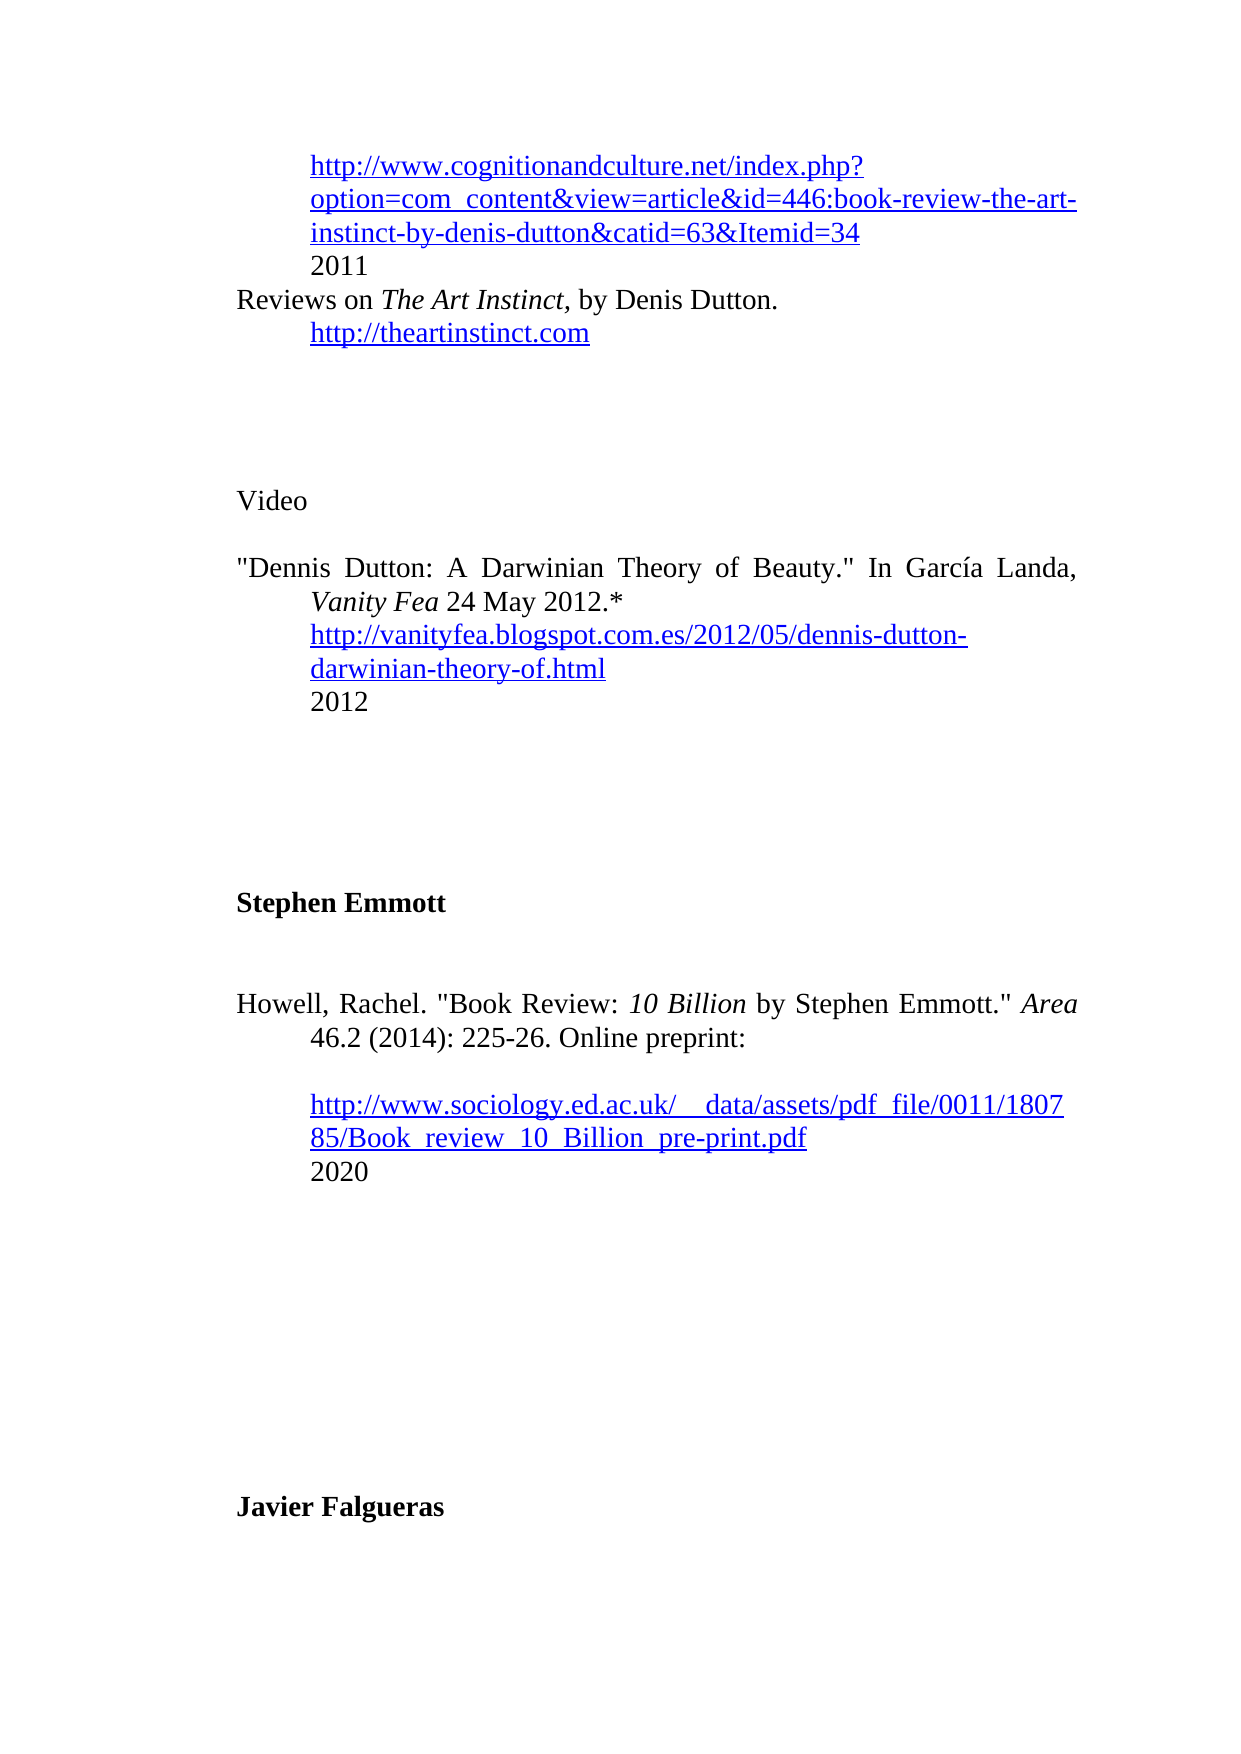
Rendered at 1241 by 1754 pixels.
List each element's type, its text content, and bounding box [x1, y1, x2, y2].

text http://vanityfea.blogspot.com.es/2012/05/dennis-dutton-darwinian-theory-of.html [236, 617, 1078, 684]
text Stephen Emmott [236, 886, 1078, 919]
text Javier Falgueras [236, 1489, 1078, 1523]
text 2011 [236, 248, 1078, 282]
text 2012 [236, 684, 1078, 718]
text Reviews on The Art Instinct, by Denis Dutton. [236, 282, 1078, 315]
text Video [236, 483, 1078, 517]
text Howell, Rachel. "Book Review: 10 Billion by Stephen Emmott." Area 46.2 (2014): 225-26. Online preprint: [236, 986, 1078, 1053]
text http://www.sociology.ed.ac.uk/__data/assets/pdf_file/0011/180785/Book_review_10_Billion_pre-print.pdf [236, 1053, 1078, 1154]
text 2020 [236, 1154, 1078, 1187]
text http://www.cognitionandculture.net/index.php?option=com_content&view=article&id=446:book-review-the-art-instinct-by-denis-dutton&catid=63&Itemid=34 [236, 148, 1078, 248]
text "Dennis Dutton: A Darwinian Theory of Beauty." In García Landa, Vanity Fea 24 May 2012.* [236, 550, 1078, 617]
text http://theartinstinct.com [236, 315, 1078, 349]
